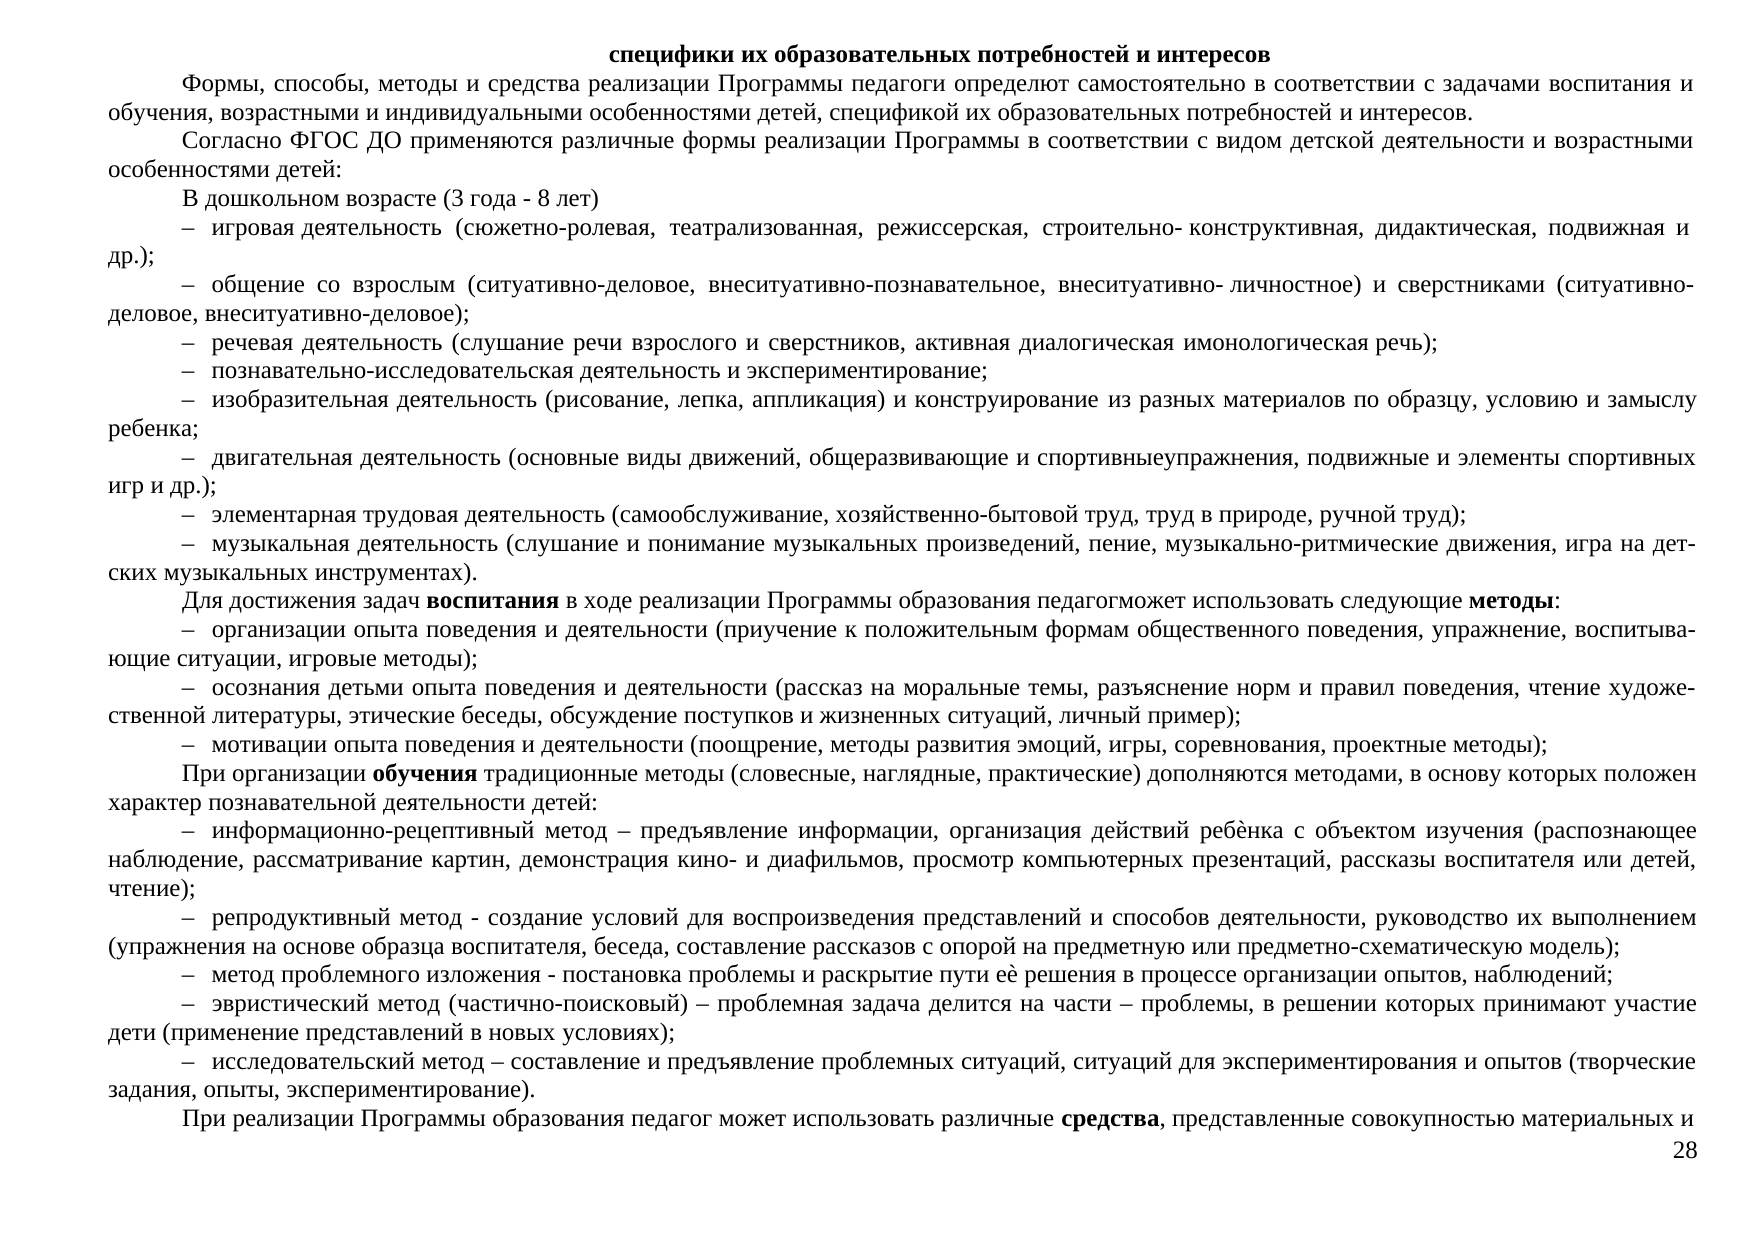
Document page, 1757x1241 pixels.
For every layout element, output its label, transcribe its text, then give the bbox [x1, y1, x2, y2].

list эвристический метод (частично-поисковый) – проблемная задача делится на части – проблемы, в решении которых принимают участие дети (применение представлений в новых условиях); [108, 988, 1698, 1046]
list общение со взрослым (ситуативно-деловое, внеситуативно-познавательное, внеситуативно- личностное) и сверстниками (ситуативно- [182, 269, 1742, 298]
text Формы, способы, методы и средства реализации Программы педагоги определют самостоятельно в соответствии с задачами воспитания и обучения, возрастными и индивидуальными особенностями детей, спецификой их образовательных потребностей и интересов. [108, 68, 1742, 126]
list двигательная деятельность (основные виды движений, общеразвивающие и спортивныеупражнения, подвижные и элементы спортивных игр и др.); [108, 442, 1698, 499]
list организации опыта поведения и деятельности (приучение к положительным формам общественного поведения, упражнение, воспитыва- ющие ситуации, игровые методы); [108, 614, 1698, 672]
text В дошкольном возрасте (3 года - 8 лет) [182, 183, 1742, 212]
text Для достижения задач воспитания в ходе реализации Программы образования педагогможет использовать следующие методы: [182, 586, 1742, 614]
list речевая деятельность (слушание речи взрослого и сверстников, активная диалогическая имонологическая речь); [182, 327, 1742, 356]
list информационно-рецептивный метод – предъявление информации, организация действий ребѐнка с объектом изучения (распознающее наблюдение, рассматривание картин, демонстрация кино- и диафильмов, просмотр компьютерных презентаций, рассказы воспитателя или детей, чтение); [108, 816, 1698, 902]
list осознания детьми опыта поведения и деятельности (рассказ на моральные темы, разъяснение норм и правил поведения, чтение художе- ственной литературы, этические беседы, обсуждение поступков и жизненных ситуаций, личный пример); [108, 672, 1698, 729]
list изобразительная деятельность (рисование, лепка, аппликация) и конструирование из разных материалов по образцу, условию и замыслу ребенка; [108, 384, 1698, 442]
list мотивации опыта поведения и деятельности (поощрение, методы развития эмоций, игры, соревнования, проектные методы); [182, 729, 1742, 758]
text При организации обучения традиционные методы (словесные, наглядные, практические) дополняются методами, в основу которых положен характер познавательной деятельности детей: [108, 758, 1698, 816]
text При реализации Программы образования педагог может использовать различные средства, представленные совокупностью материальных и [182, 1103, 1742, 1132]
subtitle специфики их образовательных потребностей и интересов [608, 39, 1742, 68]
list репродуктивный метод - создание условий для воспроизведения представлений и способов деятельности, руководство их выполнением (упражнения на основе образца воспитателя, беседа, составление рассказов с опорой на предметную или предметно-схематическую модель); [108, 902, 1698, 959]
list исследовательский метод – составление и предъявление проблемных ситуаций, ситуаций для экспериментирования и опытов (творческие задания, опыты, экспериментирование). [108, 1046, 1698, 1103]
list музыкальная деятельность (слушание и понимание музыкальных произведений, пение, музыкально-ритмические движения, игра на дет- ских музыкальных инструментах). [108, 528, 1698, 586]
list метод проблемного изложения - постановка проблемы и раскрытие пути еѐ решения в процессе организации опытов, наблюдений; [182, 959, 1742, 988]
text др.); [108, 241, 1742, 269]
list элементарная трудовая деятельность (самообслуживание, хозяйственно-бытовой труд, труд в природе, ручной труд); [182, 499, 1742, 528]
list игровая деятельность (сюжетно-ролевая, театрализованная, режиссерская, строительно- конструктивная, дидактическая, подвижная и [182, 212, 1742, 241]
list познавательно-исследовательская деятельность и экспериментирование; [182, 356, 1742, 384]
text деловое, внеситуативно-деловое); [108, 298, 1742, 327]
text Согласно ФГОС ДО применяются различные формы реализации Программы в соответствии с видом детской деятельности и возрастными особенностями детей: [108, 126, 1742, 183]
